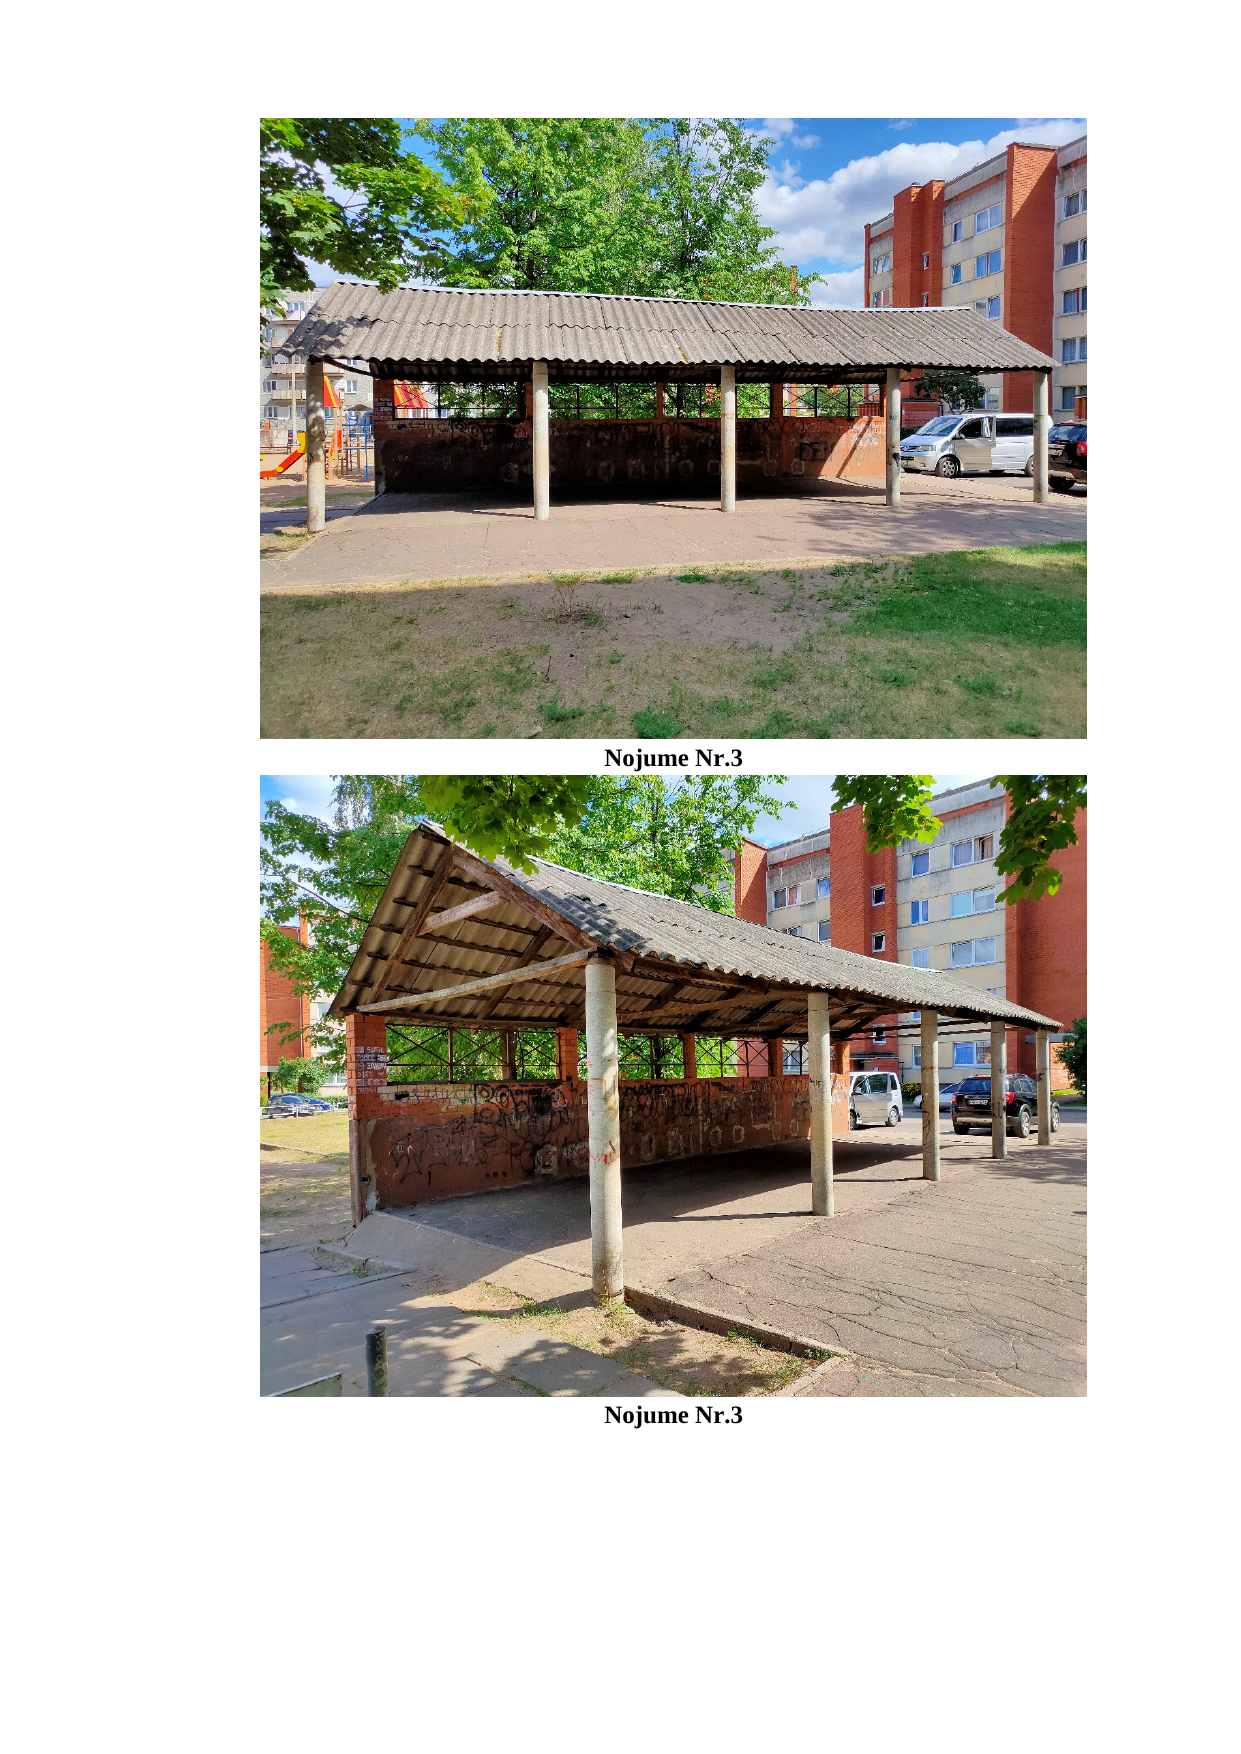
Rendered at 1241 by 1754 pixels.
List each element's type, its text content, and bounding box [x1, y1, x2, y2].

picture [260, 775, 1087, 1397]
text Nojume Nr.3 [225, 1401, 1122, 1429]
picture [260, 118, 1087, 739]
